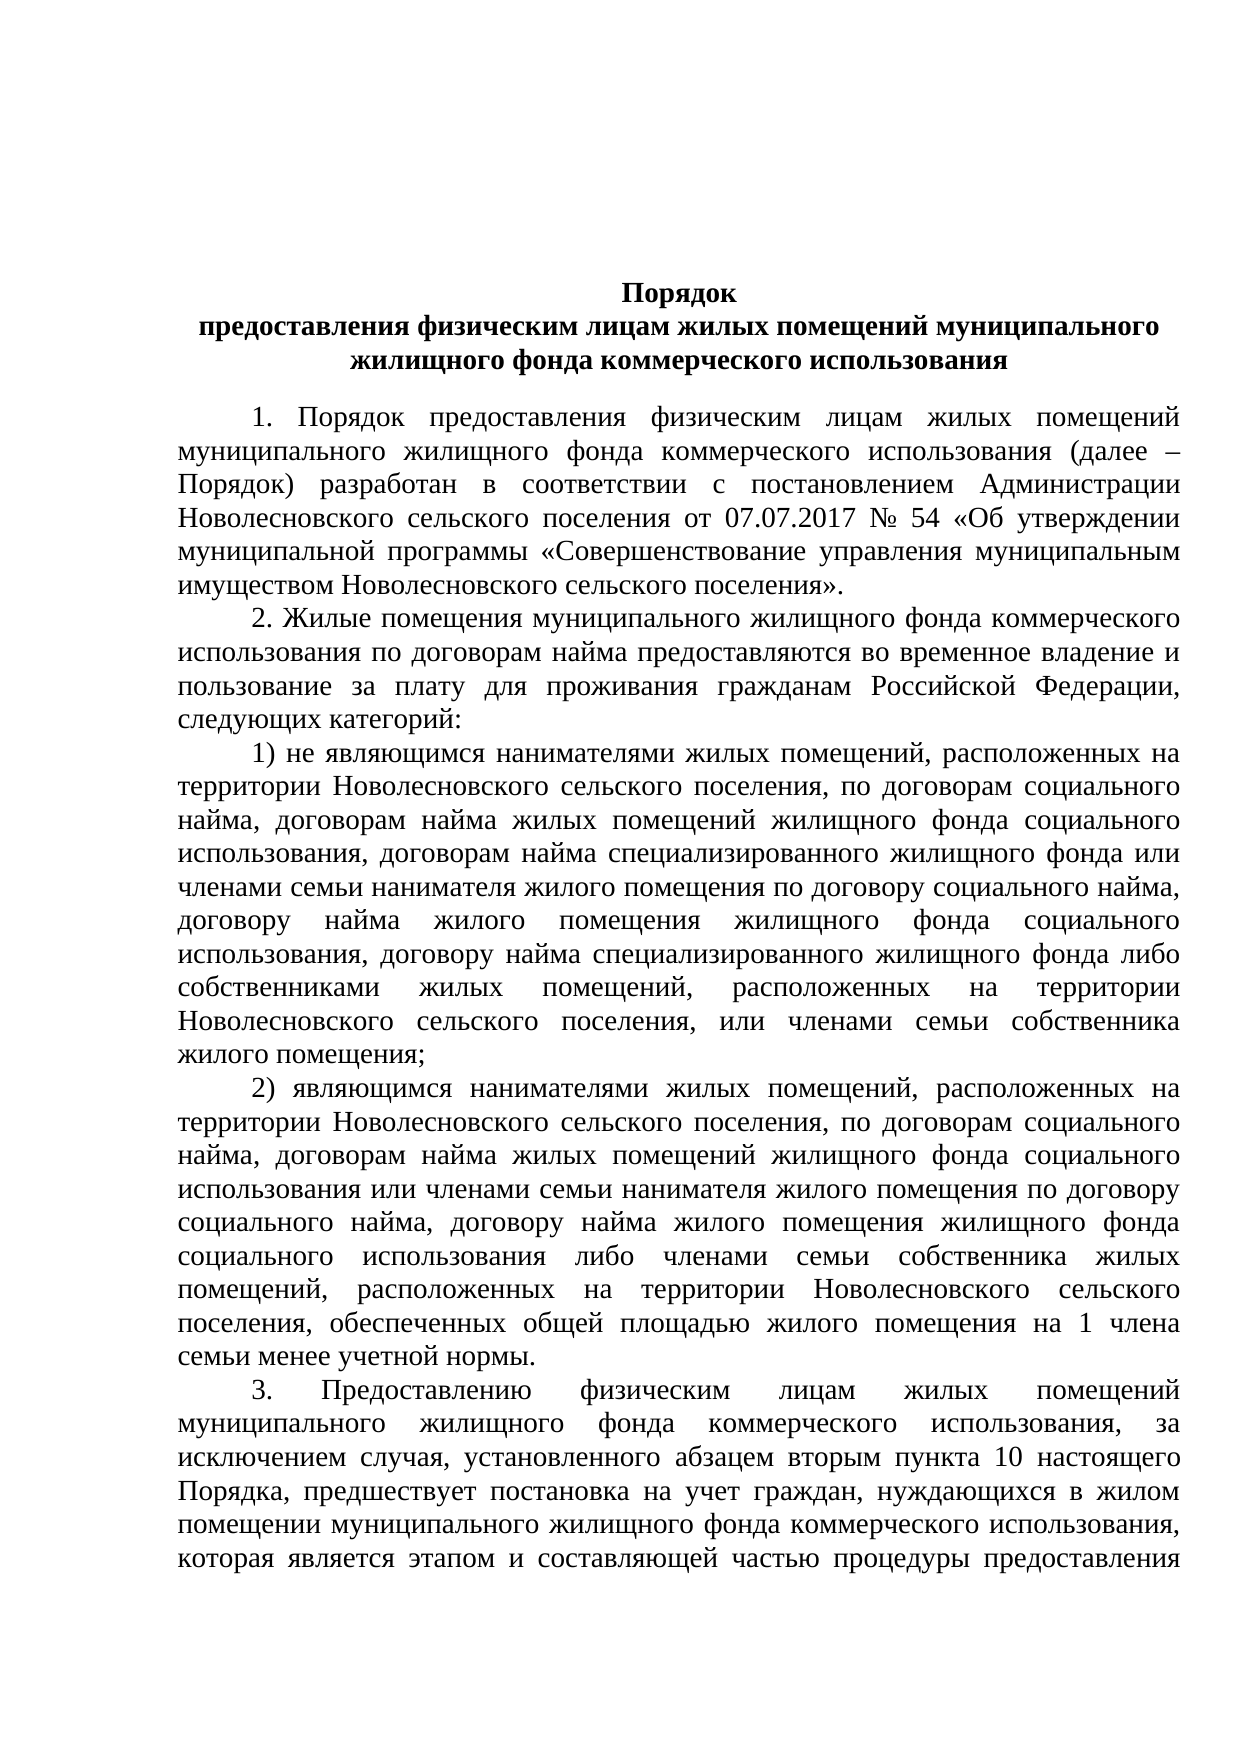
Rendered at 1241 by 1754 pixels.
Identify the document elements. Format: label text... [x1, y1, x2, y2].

text Порядок [177, 275, 1181, 308]
text 2. Жилые помещения муниципального жилищного фонда коммерческого использования по договорам найма предоставляются во временное владение и пользование за плату для проживания гражданам Российской Федерации, следующих категорий: [177, 601, 1181, 735]
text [177, 1372, 1181, 1573]
text 1. Порядок предоставления физическим лицам жилых помещений муниципального жилищного фонда коммерческого использования (далее – Порядок) разработан в соответствии с постановлением Администрации Новолесновского сельского поселения от 07.07.2017 № 54 «Об утверждении муниципальной программы «Совершенствование управления муниципальным имуществом Новолесновского сельского поселения». [177, 399, 1181, 601]
text 1) не являющимся нанимателями жилых помещений, расположенных на территории Новолесновского сельского поселения, по договорам социального найма, договорам найма жилых помещений жилищного фонда социального использования, договорам найма специализированного жилищного фонда или членами семьи нанимателя жилого помещения по договору социального найма, договору найма жилого помещения жилищного фонда социального использования, договору найма специализированного жилищного фонда либо собственниками жилых помещений, расположенных на территории Новолесновского сельского поселения, или членами семьи собственника жилого помещения; [177, 735, 1181, 1070]
text предоставления физическим лицам жилых помещений муниципального жилищного фонда коммерческого использования [177, 308, 1181, 375]
text 2) являющимся нанимателями жилых помещений, расположенных на территории Новолесновского сельского поселения, по договорам социального найма, договорам найма жилых помещений жилищного фонда социального использования или членами семьи нанимателя жилого помещения по договору социального найма, договору найма жилого помещения жилищного фонда социального использования либо членами семьи собственника жилых помещений, расположенных на территории Новолесновского сельского поселения, обеспеченных общей площадью жилого помещения на 1 члена семьи менее учетной нормы. [177, 1070, 1181, 1372]
